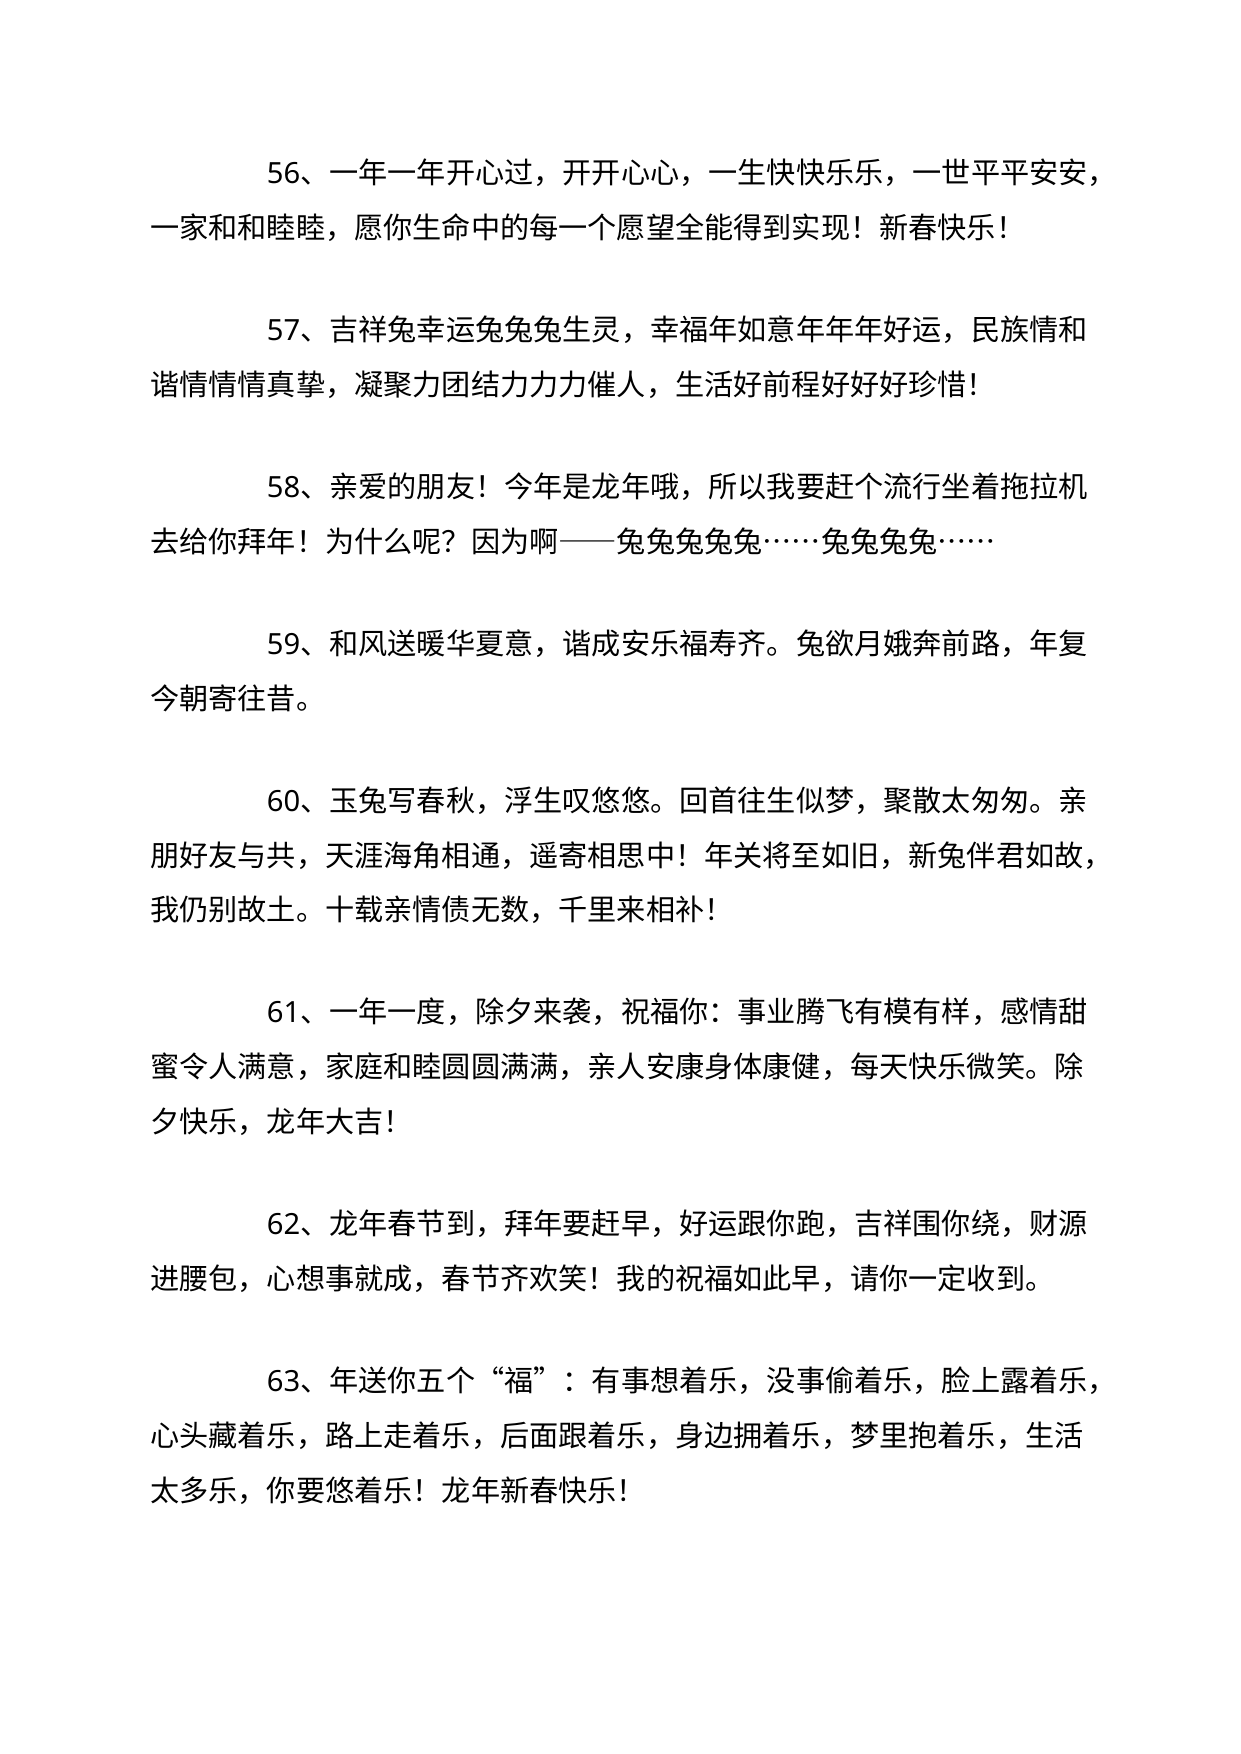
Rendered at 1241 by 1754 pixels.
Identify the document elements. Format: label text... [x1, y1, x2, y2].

text 63、年送你五个“福”：有事想着乐，没事偷着乐，脸上露着乐，心头藏着乐，路上走着乐，后面跟着乐，身边拥着乐，梦里抱着乐，生活太多乐，你要悠着乐！龙年新春快乐！ [150, 1357, 1090, 1509]
text 62、龙年春节到，拜年要赶早，好运跟你跑，吉祥围你绕，财源进腰包，心想事就成，春节齐欢笑！我的祝福如此早，请你一定收到。 [150, 1200, 1090, 1298]
text 60、玉兔写春秋，浮生叹悠悠。回首往生似梦，聚散太匆匆。亲朋好友与共，天涯海角相通，遥寄相思中！年关将至如旧，新兔伴君如故，我仍别故土。十载亲情债无数，千里来相补！ [150, 777, 1090, 929]
text 57、吉祥兔幸运兔兔兔生灵，幸福年如意年年年好运，民族情和谐情情情真挚，凝聚力团结力力力催人，生活好前程好好好珍惜！ [150, 307, 1090, 404]
text 56、一年一年开心过，开开心心，一生快快乐乐，一世平平安安，一家和和睦睦，愿你生命中的每一个愿望全能得到实现！新春快乐！ [150, 150, 1090, 247]
text 58、亲爱的朋友！今年是龙年哦，所以我要赶个流行坐着拖拉机去给你拜年！为什么呢？因为啊——兔兔兔兔兔……兔兔兔兔…… [150, 463, 1090, 561]
text 61、一年一度，除夕来袭，祝福你：事业腾飞有模有样，感情甜蜜令人满意，家庭和睦圆圆满满，亲人安康身体康健，每天快乐微笑。除夕快乐，龙年大吉！ [150, 989, 1090, 1141]
text 59、和风送暖华夏意，谐成安乐福寿齐。兔欲月娥奔前路，年复今朝寄往昔。 [150, 620, 1090, 718]
